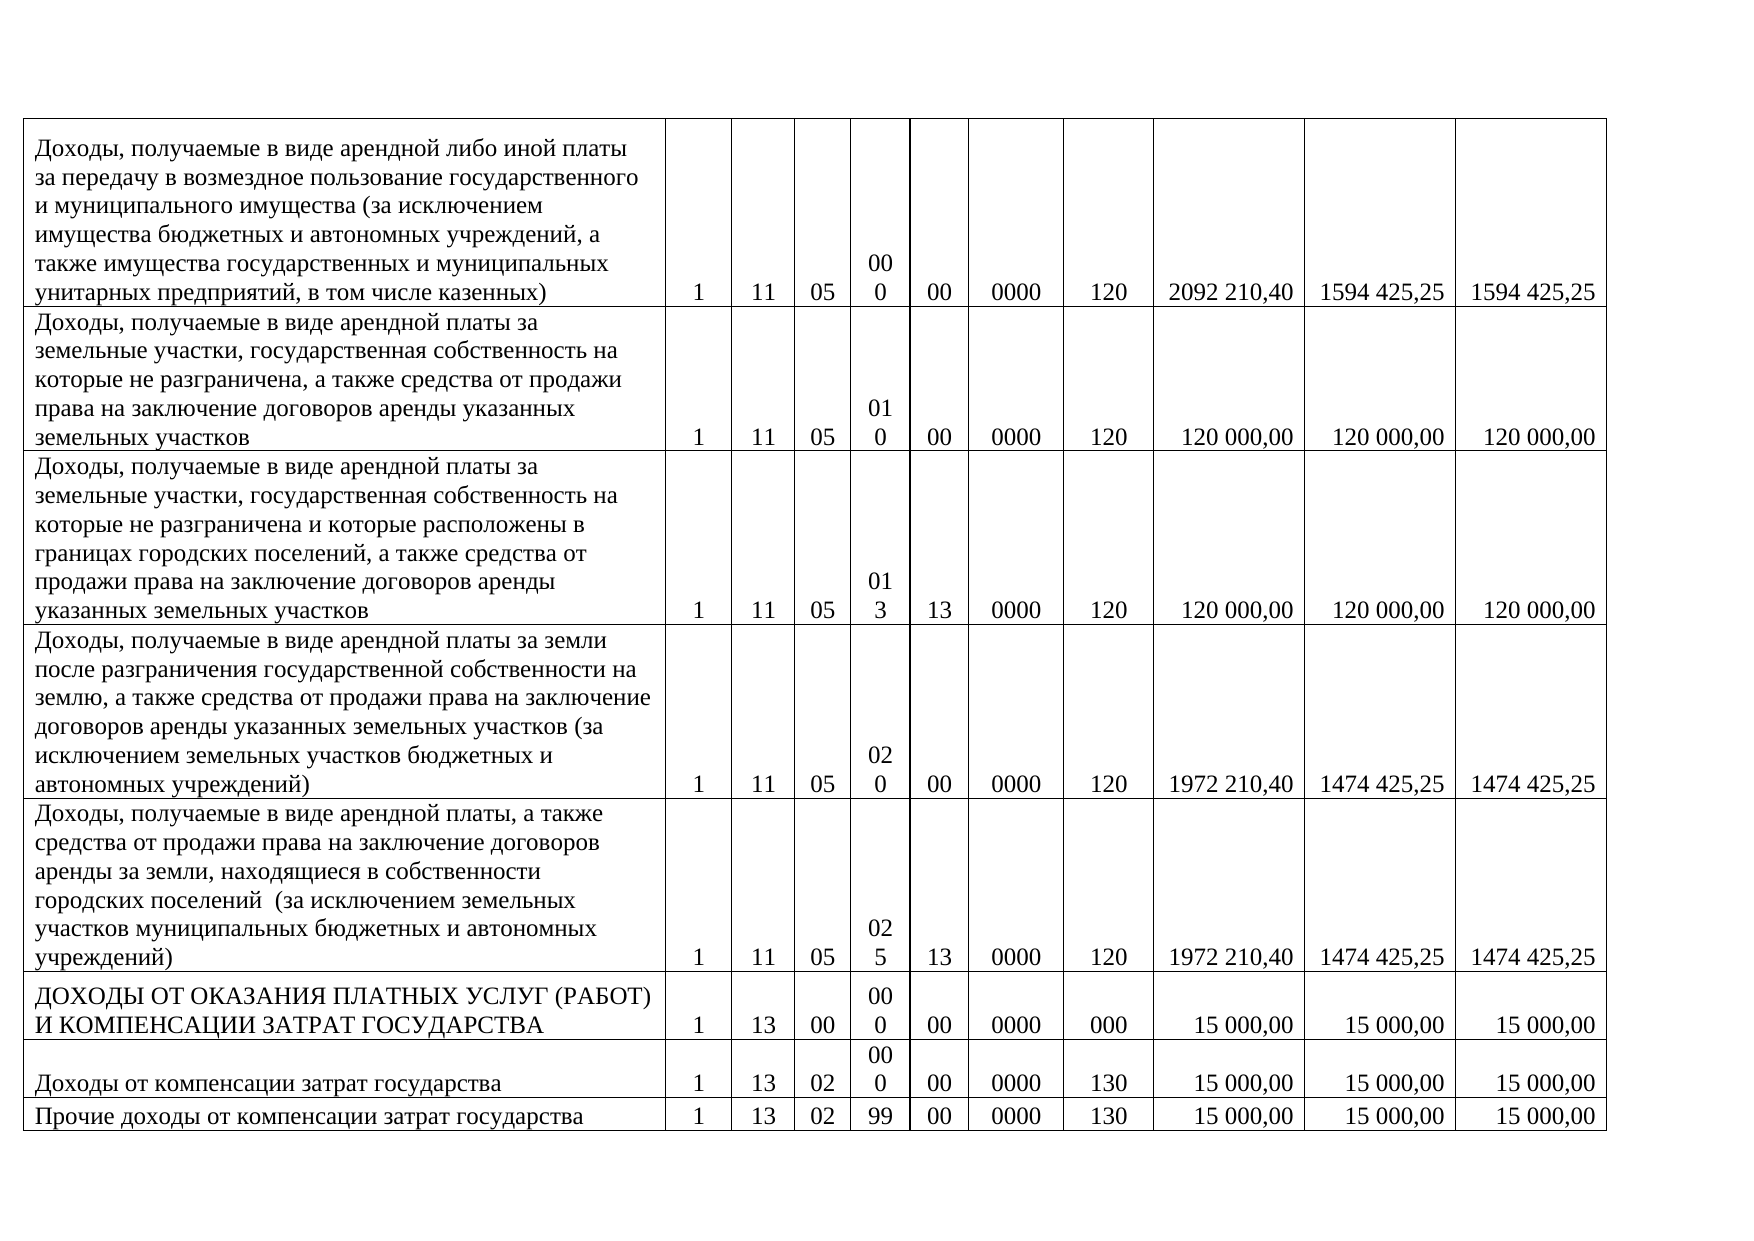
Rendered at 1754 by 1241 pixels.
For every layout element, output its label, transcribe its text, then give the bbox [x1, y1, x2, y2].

table_cell 02 [795, 1098, 850, 1130]
table_cell 13 [911, 799, 968, 971]
table_cell 11 [732, 451, 794, 624]
table_cell 13 [732, 1098, 794, 1130]
table_cell 1474 425,25 [1456, 799, 1606, 971]
table_cell 120 [1064, 451, 1153, 624]
table_cell 120 000,00 [1456, 451, 1606, 624]
table_cell 0000 [969, 1098, 1063, 1130]
table_cell 11 [732, 307, 794, 450]
table_cell 15 000,00 [1305, 1098, 1455, 1130]
table_cell 120 000,00 [1154, 451, 1304, 624]
table_cell 15 000,00 [1456, 972, 1606, 1039]
table_cell 05 [795, 799, 850, 971]
table_cell 1474 425,25 [1305, 799, 1455, 971]
table_cell 1 [666, 451, 731, 624]
table_cell 120 000,00 [1305, 451, 1455, 624]
table_cell 00 [911, 307, 968, 450]
table_cell 120 [1064, 307, 1153, 450]
table_cell 00 [911, 625, 968, 797]
table_cell 00 [911, 972, 968, 1039]
table_cell 000 [851, 972, 909, 1039]
table_cell 0000 [969, 451, 1063, 624]
table_cell 11 [732, 119, 794, 306]
table_cell 130 [1064, 1098, 1153, 1130]
table_cell 1 [666, 625, 731, 797]
table_cell 120 [1064, 625, 1153, 797]
table_cell 11 [732, 799, 794, 971]
table_cell 000 [851, 1040, 909, 1097]
table_cell Доходы, получаемые в виде арендной платы за земли после разграничения государственной собственности на землю, а также средства от продажи права на заключение договоров аренды указанных земельных участков (за исключением земельных участков бюджетных и автономных учреждений) [24, 625, 665, 797]
table_cell 11 [732, 625, 794, 797]
table_cell 15 000,00 [1456, 1098, 1606, 1130]
table_cell 000 [1064, 972, 1153, 1039]
table_cell 0000 [969, 119, 1063, 306]
table_cell ДОХОДЫ ОТ ОКАЗАНИЯ ПЛАТНЫХ УСЛУГ (РАБОТ) И КОМПЕНСАЦИИ ЗАТРАТ ГОСУДАРСТВА [24, 972, 665, 1039]
table_cell 1594 425,25 [1305, 119, 1455, 306]
table_cell 120 000,00 [1154, 307, 1304, 450]
table_cell 15 000,00 [1154, 1098, 1304, 1130]
table_cell 010 [851, 307, 909, 450]
table_cell 025 [851, 799, 909, 971]
table_cell 0000 [969, 1040, 1063, 1097]
table_cell 013 [851, 451, 909, 624]
table_cell 15 000,00 [1456, 1040, 1606, 1097]
table_cell 1474 425,25 [1305, 625, 1455, 797]
table_cell 13 [732, 1040, 794, 1097]
table_cell 020 [851, 625, 909, 797]
table_cell Доходы от компенсации затрат государства [24, 1040, 665, 1097]
table_cell 1594 425,25 [1456, 119, 1606, 306]
table_cell 000 [851, 119, 909, 306]
table_cell 0000 [969, 625, 1063, 797]
table_cell 15 000,00 [1305, 1040, 1455, 1097]
table_cell 0000 [969, 972, 1063, 1039]
table_cell 1 [666, 119, 731, 306]
table_cell 02 [795, 1040, 850, 1097]
table_cell 05 [795, 451, 850, 624]
table_cell 2092 210,40 [1154, 119, 1304, 306]
table_cell 120 [1064, 119, 1153, 306]
table_cell 120 000,00 [1305, 307, 1455, 450]
table_cell 120 000,00 [1456, 307, 1606, 450]
table_cell 13 [732, 972, 794, 1039]
table_cell 05 [795, 625, 850, 797]
table_cell 990 [851, 1098, 909, 1130]
table_cell 1 [666, 799, 731, 971]
table_cell 05 [795, 307, 850, 450]
table_cell 15 000,00 [1154, 1040, 1304, 1097]
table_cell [24, 1098, 665, 1130]
table_cell Доходы, получаемые в виде арендной платы, а также средства от продажи права на заключение договоров аренды за земли, находящиеся в собственности городских поселений (за исключением земельных участков муниципальных бюджетных и автономных учреждений) [24, 799, 665, 971]
table_cell 00 [911, 1040, 968, 1097]
table_cell 0000 [969, 307, 1063, 450]
table_cell Доходы, получаемые в виде арендной либо иной платы за передачу в возмездное пользование государственного и муниципального имущества (за исключением имущества бюджетных и автономных учреждений, а также имущества государственных и муниципальных унитарных предприятий, в том числе казенных) [24, 119, 665, 306]
table_cell 00 [795, 972, 850, 1039]
table_cell 1474 425,25 [1456, 625, 1606, 797]
table_cell 1 [666, 1098, 731, 1130]
table_cell Доходы, получаемые в виде арендной платы за земельные участки, государственная собственность на которые не разграничена и которые расположены в границах городских поселений, а также средства от продажи права на заключение договоров аренды указанных земельных участков [24, 451, 665, 624]
table_cell 1972 210,40 [1154, 625, 1304, 797]
table_cell 05 [795, 119, 850, 306]
table_cell 00 [911, 119, 968, 306]
table_cell 00 [911, 1098, 968, 1130]
table_cell 1 [666, 307, 731, 450]
table_cell 0000 [969, 799, 1063, 971]
table_cell 1 [666, 1040, 731, 1097]
table_cell 1972 210,40 [1154, 799, 1304, 971]
table_cell 1 [666, 972, 731, 1039]
table_cell 13 [911, 451, 968, 624]
table_cell 120 [1064, 799, 1153, 971]
table_cell 130 [1064, 1040, 1153, 1097]
table_cell 15 000,00 [1305, 972, 1455, 1039]
table_cell Доходы, получаемые в виде арендной платы за земельные участки, государственная собственность на которые не разграничена, а также средства от продажи права на заключение договоров аренды указанных земельных участков [24, 307, 665, 450]
table_cell 15 000,00 [1154, 972, 1304, 1039]
